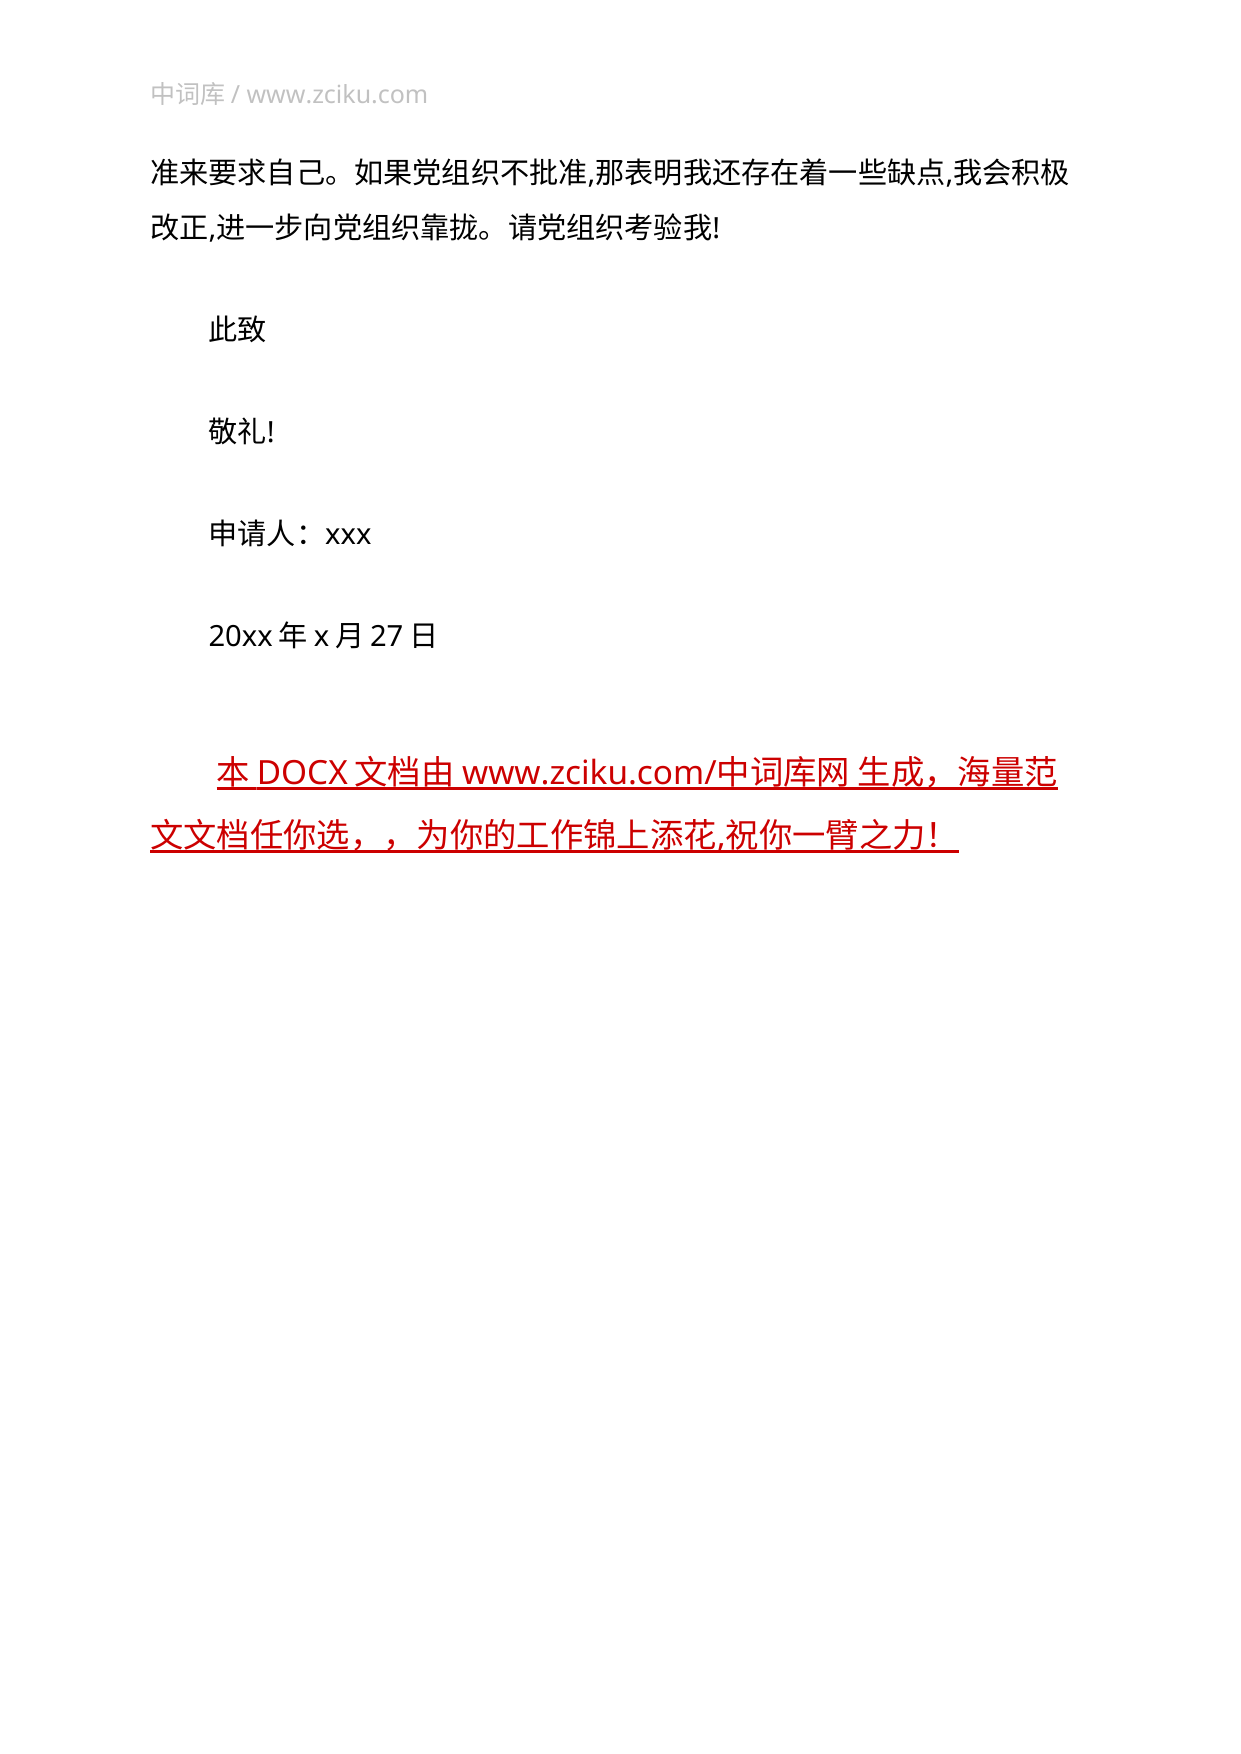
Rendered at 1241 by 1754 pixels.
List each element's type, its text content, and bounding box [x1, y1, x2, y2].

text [150, 150, 1090, 247]
text 申请人：xxx [150, 511, 1090, 553]
text 此致 [150, 307, 1090, 349]
text 敬礼! [150, 409, 1090, 451]
text 本DOCX文档由 www.zciku.com/中词库网 生成，海量范文文档任你选，，为你的工作锦上添花,祝你一臂之力！ [150, 746, 1090, 857]
text 20xx年x月27日 [150, 613, 1090, 655]
